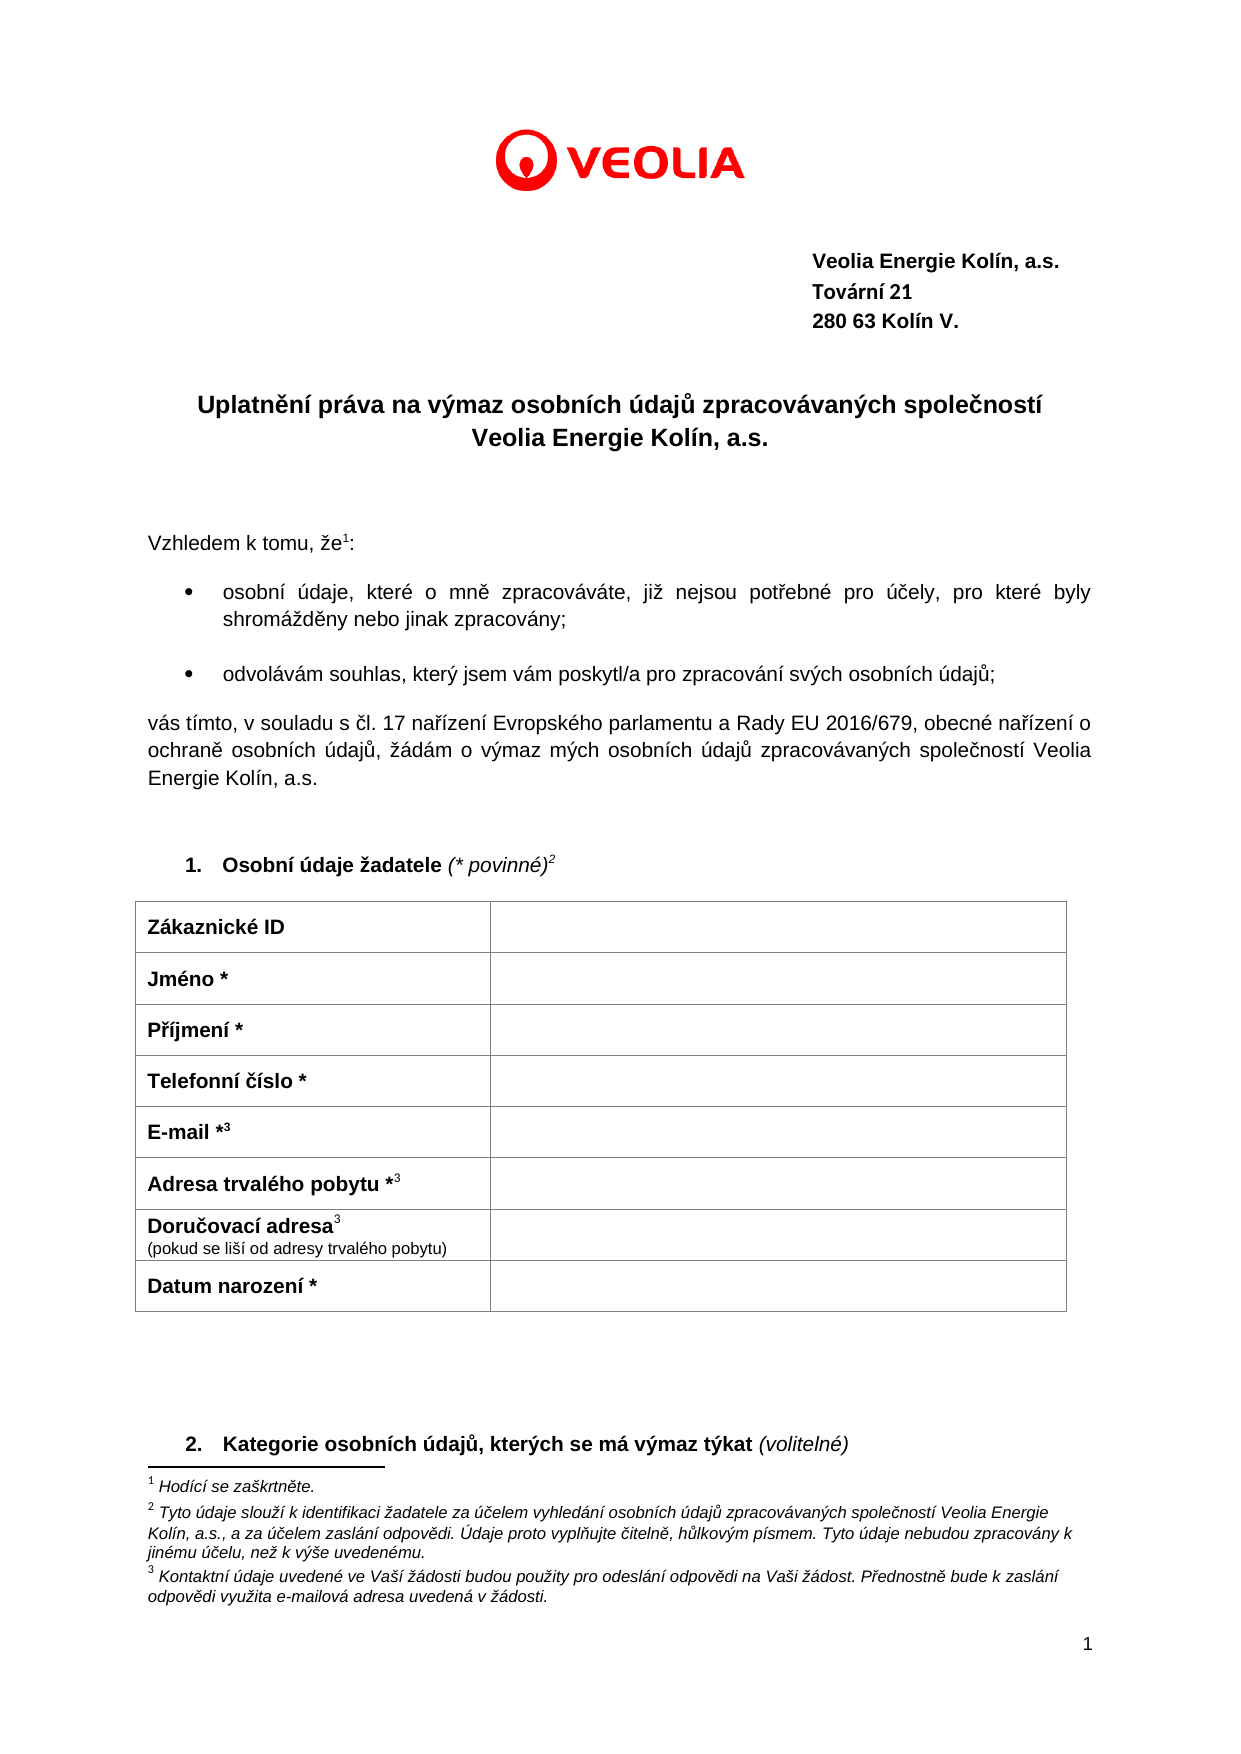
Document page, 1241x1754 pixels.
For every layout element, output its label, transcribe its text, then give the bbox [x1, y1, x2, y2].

table_header [491, 902, 1066, 952]
picture [421, 97, 819, 222]
text Uplatnění práva na výmaz osobních údajů zpracovávaných společností Veolia Energie Kolín, a.s. [148, 390, 1093, 452]
list Osobní údaje žadatele (* povinné) [185, 853, 1093, 877]
table_cell [491, 953, 1066, 1003]
table_cell [491, 1261, 1066, 1311]
table_cell [491, 1210, 1066, 1260]
list Kategorie osobních údajů, kterých se má výmaz týkat (volitelné) [185, 1432, 1093, 1456]
table_cell Adresa trvalého pobytu *3 [136, 1158, 490, 1208]
list osobní údaje, které o mně zpracováváte, již nejsou potřebné pro účely, pro které byly shromážděny nebo jinak zpracovány; [185, 579, 1093, 631]
list odvolávám souhlas, který jsem vám poskytl/a pro zpracování svých osobních údajů; [185, 662, 1093, 686]
text Veolia Energie Kolín, a.s. [148, 249, 1093, 273]
table_cell [491, 1005, 1066, 1055]
text 280 63 Kolín V. [148, 309, 1093, 333]
table_cell [491, 1158, 1066, 1208]
table_cell Telefonní číslo * [136, 1056, 490, 1106]
table_cell E-mail * [136, 1107, 490, 1157]
text Tovární 21 [148, 277, 1093, 305]
table_header Zákaznické ID [136, 902, 490, 952]
table_cell Příjmení * [136, 1005, 490, 1055]
table_cell [491, 1107, 1066, 1157]
text Vzhledem k tomu, že: [148, 531, 1093, 555]
table_cell Datum narození * [136, 1261, 490, 1311]
table_cell Jméno * [136, 953, 490, 1003]
table_cell Doručovací adresa3 (pokud se liší od adresy trvalého pobytu) [136, 1210, 490, 1260]
text vás tímto, v souladu s čl. 17 nařízení Evropského parlamentu a Rady EU 2016/679, obecné nařízení o ochraně osobních údajů, žádám o výmaz mých osobních údajů zpracovávaných společností Veolia Energie Kolín, a.s. [148, 711, 1093, 789]
table_cell [491, 1056, 1066, 1106]
